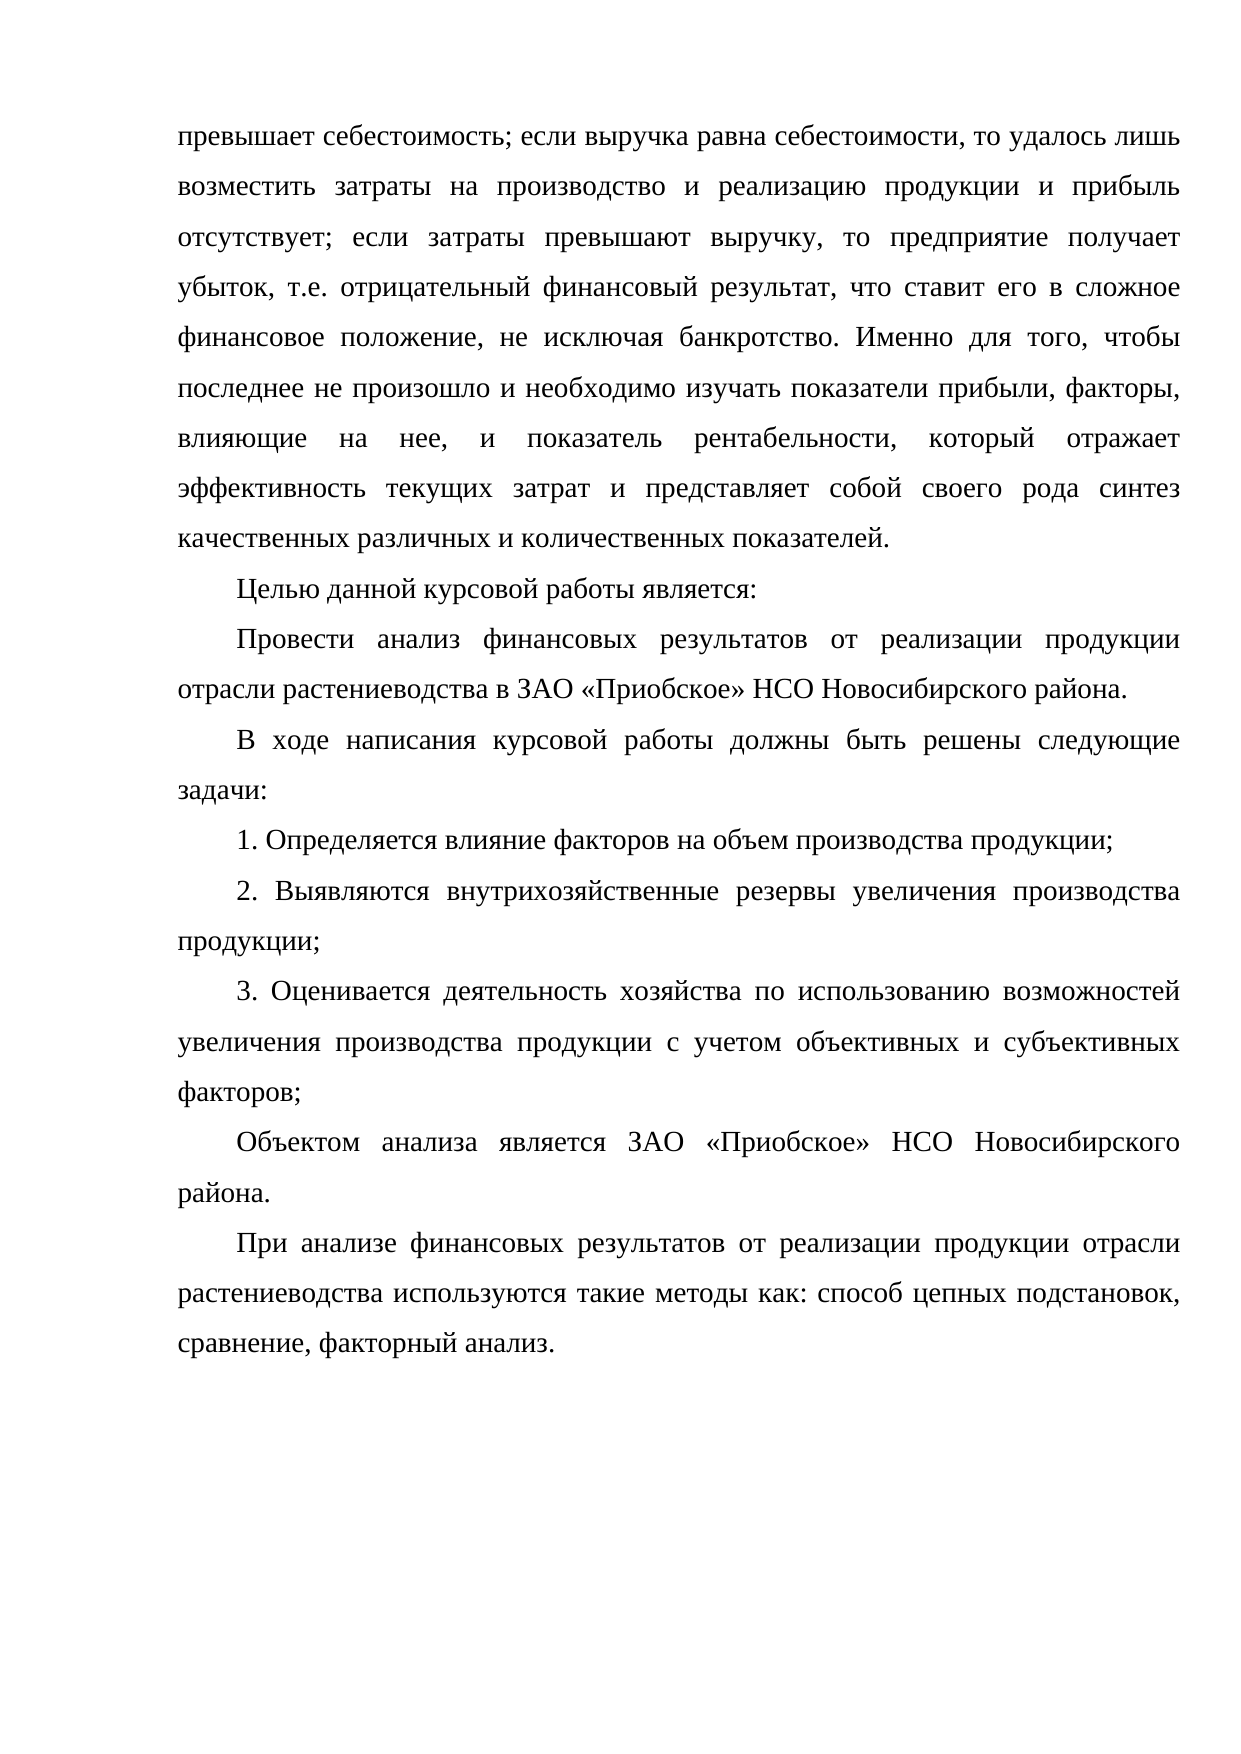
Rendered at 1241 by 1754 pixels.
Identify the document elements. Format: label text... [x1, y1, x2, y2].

text Объектом анализа является ЗАО «Приобское» НСО Новосибирского района. [177, 1124, 1181, 1208]
text Провести анализ финансовых результатов от реализации продукции отрасли растениеводства в ЗАО «Приобское» НСО Новосибирского района. [177, 621, 1181, 705]
text 1. Определяется влияние факторов на объем производства продукции; [177, 822, 1181, 856]
text Целью данной курсовой работы является: [177, 571, 1181, 604]
text При анализе финансовых результатов от реализации продукции отрасли растениеводства используются такие методы как: способ цепных подстановок, сравнение, факторный анализ. [177, 1225, 1181, 1359]
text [177, 118, 1181, 554]
text 2. Выявляются внутрихозяйственные резервы увеличения производства продукции; [177, 873, 1181, 957]
text 3. Оценивается деятельность хозяйства по использованию возможностей увеличения производства продукции с учетом объективных и субъективных факторов; [177, 973, 1181, 1108]
text В ходе написания курсовой работы должны быть решены следующие задачи: [177, 722, 1181, 806]
